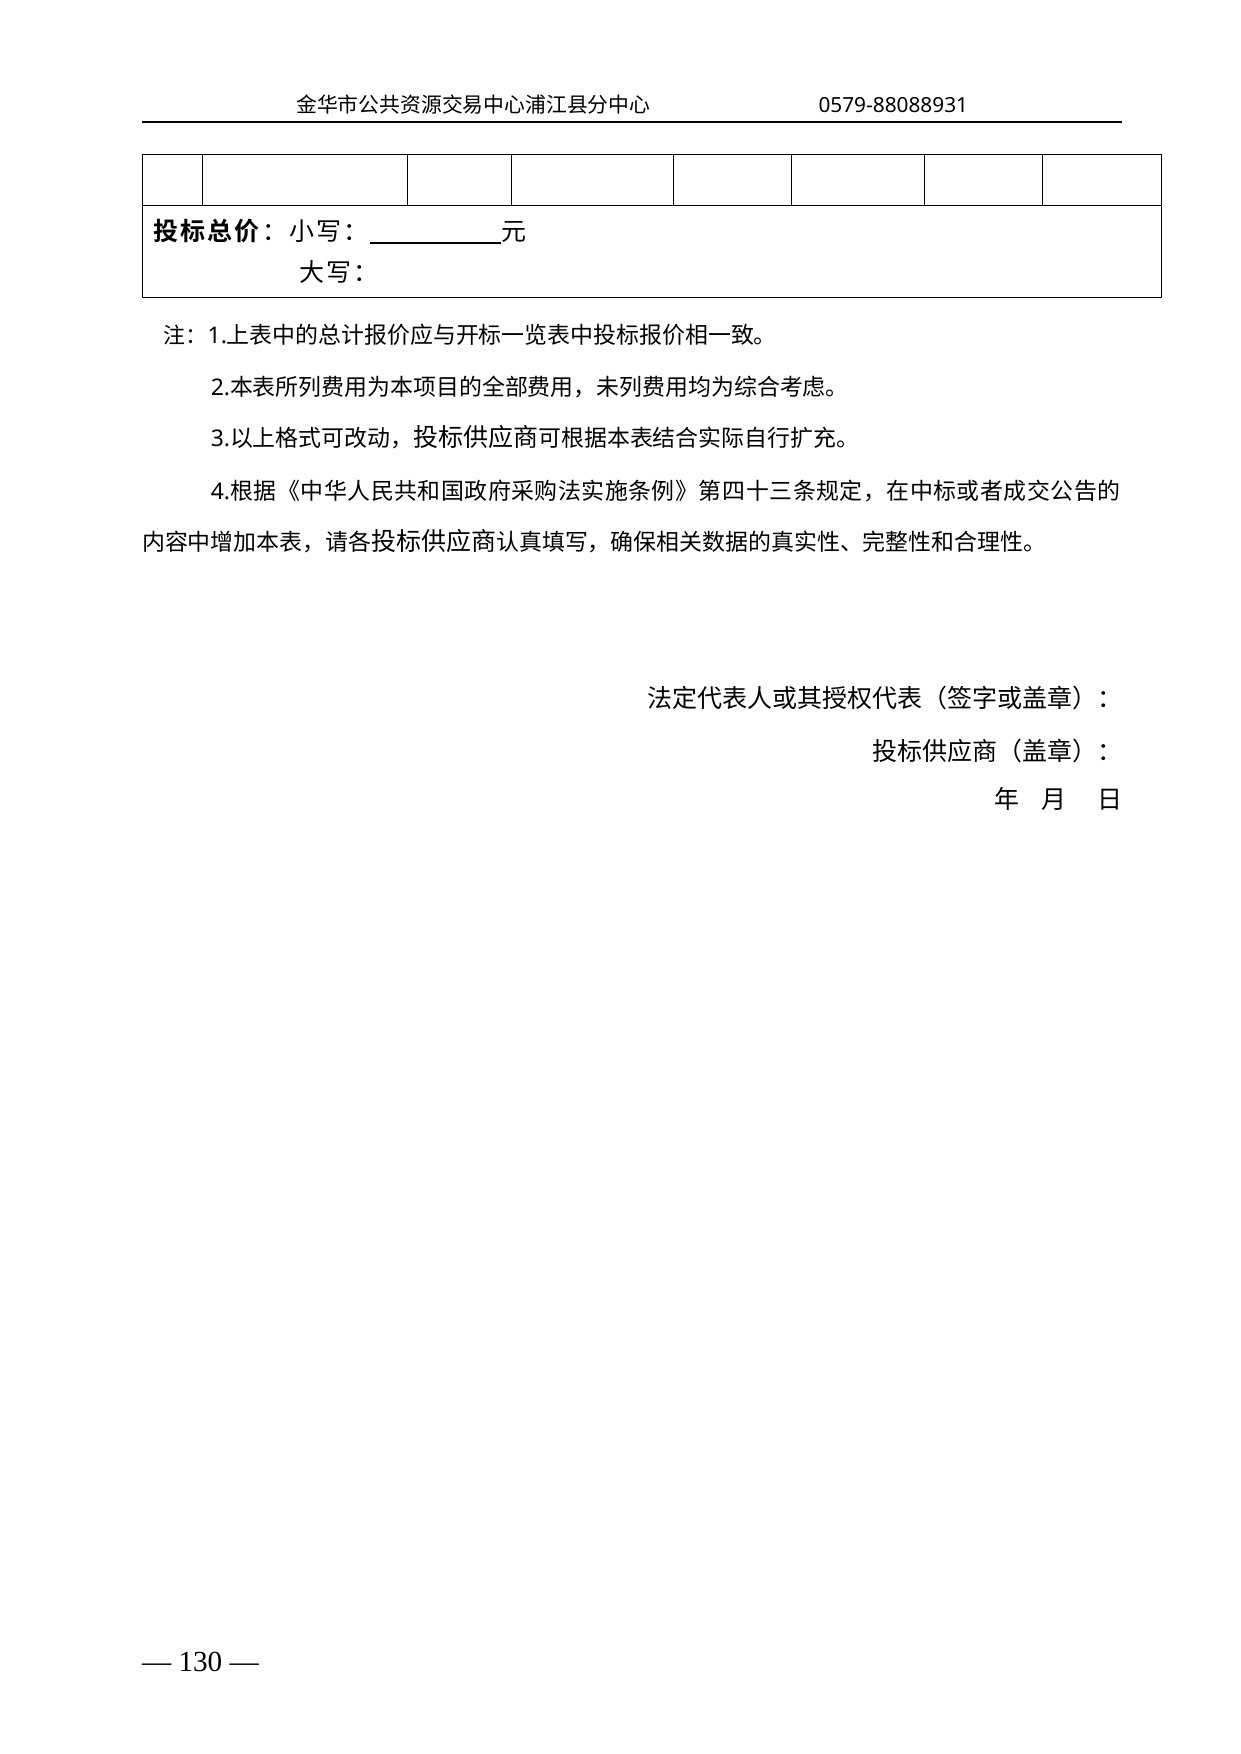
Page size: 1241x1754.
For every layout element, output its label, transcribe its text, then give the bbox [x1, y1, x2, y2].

text 法定代表人或其授权代表（签字或盖章）： [142, 678, 1122, 714]
text 投标供应商（盖章）： [142, 731, 1122, 767]
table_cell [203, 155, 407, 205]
text 4.根据《中华人民共和国政府采购法实施条例》第四十三条规定，在中标或者成交公告的内容中增加本表，请各投标供应商认真填写，确保相关数据的真实性、完整性和合理性。 [142, 454, 1122, 558]
text 年 月 日 [142, 780, 1122, 816]
text 注：1.上表中的总计报价应与开标一览表中投标报价相一致。 [142, 298, 1122, 350]
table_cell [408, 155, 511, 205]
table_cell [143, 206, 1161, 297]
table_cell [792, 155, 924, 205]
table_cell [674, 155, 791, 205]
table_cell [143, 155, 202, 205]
text 3.以上格式可改动，投标供应商可根据本表结合实际自行扩充。 [142, 402, 1122, 454]
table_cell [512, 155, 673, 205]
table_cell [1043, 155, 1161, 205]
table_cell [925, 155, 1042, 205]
text 2.本表所列费用为本项目的全部费用，未列费用均为综合考虑。 [142, 350, 1122, 402]
